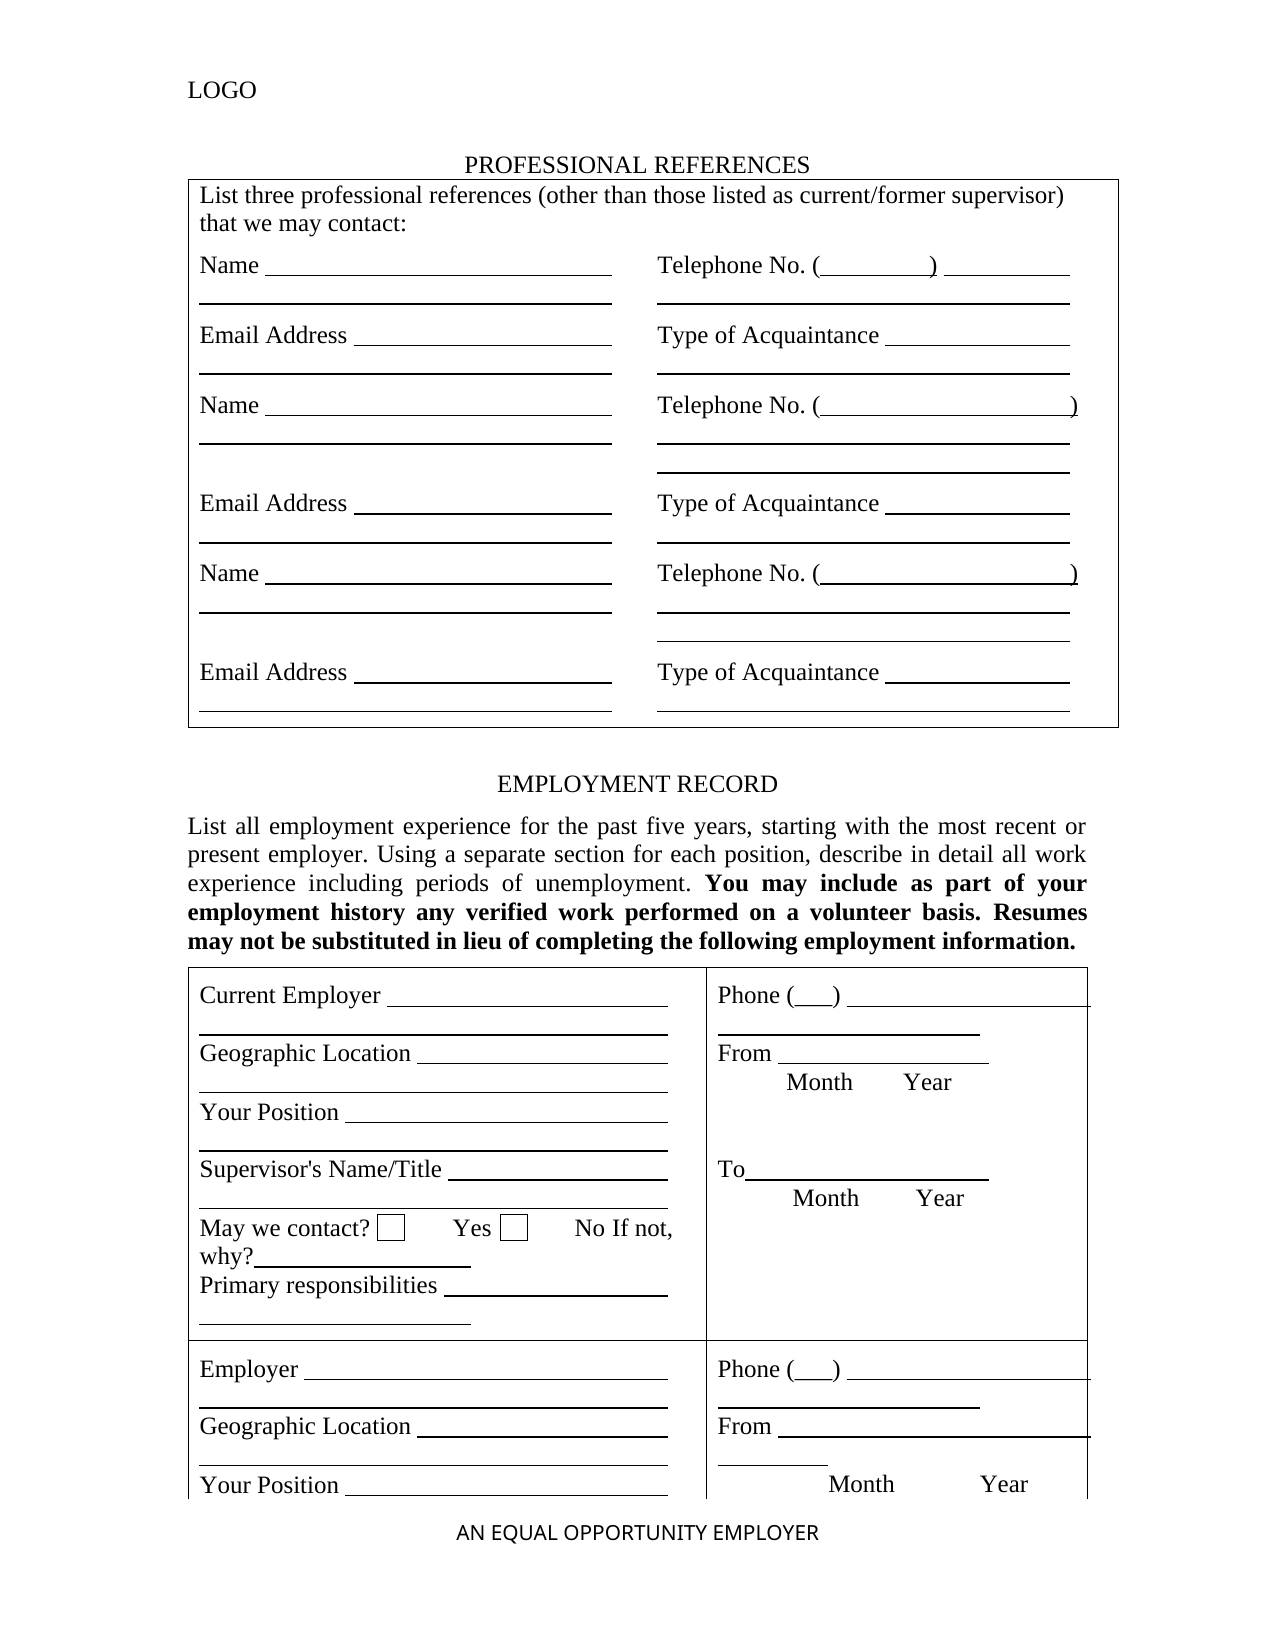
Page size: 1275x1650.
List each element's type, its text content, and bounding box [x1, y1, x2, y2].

table_cell Name [189, 390, 646, 488]
table_header List three professional references (other than those listed as current/former supervisor) that we may contact: [189, 180, 1118, 250]
table_cell Email Address [189, 320, 646, 390]
table_cell Name [189, 559, 646, 657]
table_cell Phone (___) [707, 1341, 1087, 1411]
table_cell Email Address [189, 657, 646, 727]
table_cell Email Address [189, 489, 646, 558]
text PROFESSIONAL REFERENCES [187, 150, 1087, 179]
table_cell Type of Acquaintance [646, 489, 1118, 558]
table_cell Name [189, 250, 646, 320]
table_cell Telephone No. ( ) [646, 390, 1118, 488]
table_cell From Month Year [707, 1411, 1087, 1498]
table_cell Primary responsibilities [189, 1270, 706, 1340]
table_header Phone (___) [707, 968, 1087, 1038]
table_cell Type of Acquaintance [646, 657, 1118, 727]
table_cell Geographic Location [189, 1411, 706, 1469]
table_cell May we contact? Yes No If not, why? [189, 1212, 706, 1270]
table_cell [707, 1270, 1087, 1340]
table_header Current Employer [189, 968, 706, 1038]
table_cell Telephone No. ( ) [646, 250, 1118, 320]
table_cell Employer [189, 1341, 706, 1411]
table_cell To Month Year [707, 1154, 1087, 1270]
table_cell Your Position [189, 1469, 706, 1498]
table_cell Telephone No. ( ) [646, 559, 1118, 657]
table_cell From Month Year [707, 1038, 1087, 1154]
text List all employment experience for the past five years, starting with the most recent or present employer. Using a separate section for each position, describe in detail all work experience including periods of unemployment. You may include as part of your employment history any verified work performed on a volunteer basis. Resumes may not be substituted in lieu of completing the following employment information. [187, 811, 1087, 954]
table_cell Type of Acquaintance [646, 320, 1118, 390]
table_cell Supervisor's Name/Title [189, 1154, 706, 1212]
table_cell Your Position [189, 1096, 706, 1154]
text EMPLOYMENT RECORD [187, 769, 1087, 798]
table_cell Geographic Location [189, 1038, 706, 1096]
